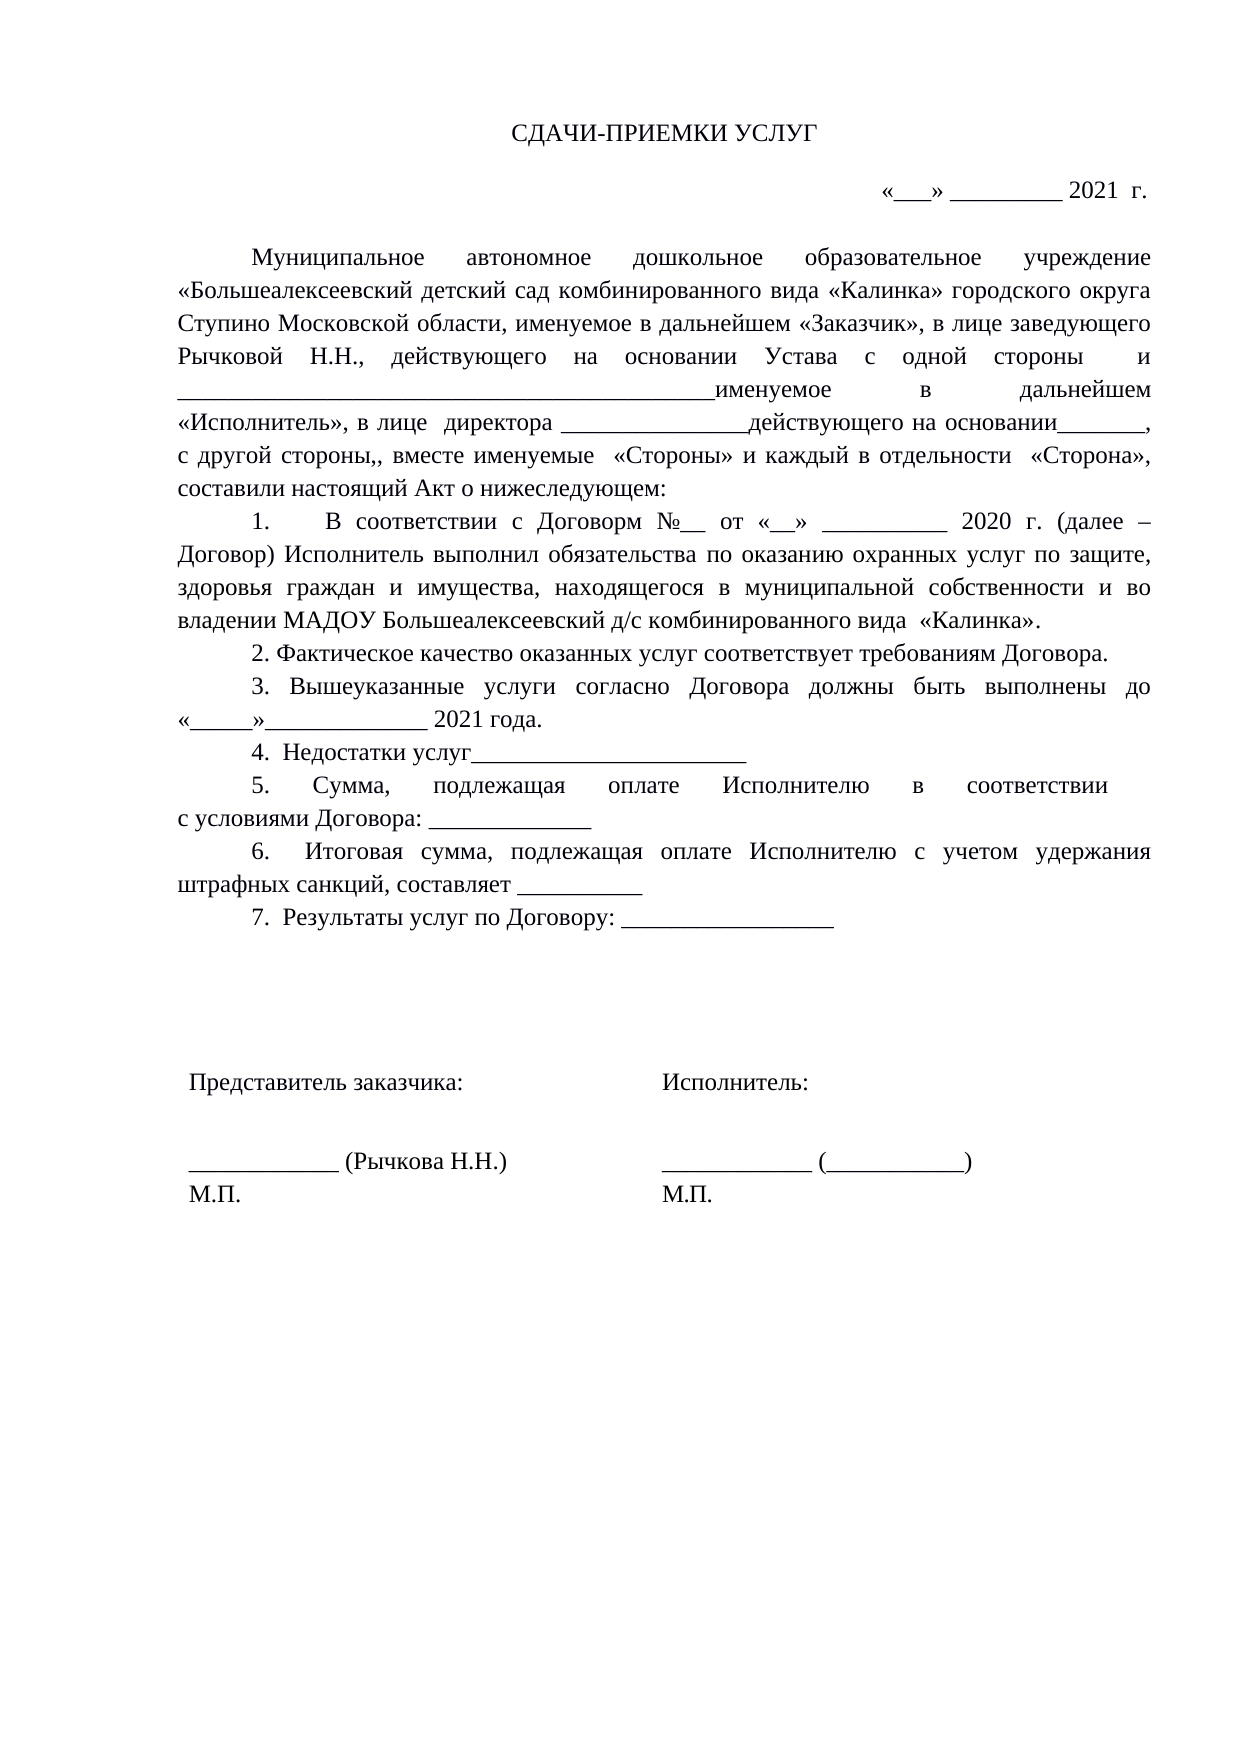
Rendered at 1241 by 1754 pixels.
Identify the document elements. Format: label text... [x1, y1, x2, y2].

text «___» _________ 2021 г. [251, 176, 1152, 204]
text 6. Итоговая сумма, подлежащая оплате Исполнителю с учетом удержания штрафных санкций, составляет __________ [177, 836, 1152, 898]
text 5. Сумма, подлежащая оплате Исполнителю в соответствии с условиями Договора: _____________ [177, 770, 1152, 832]
text 7. Результаты услуг по Договору: _________________ [177, 902, 1152, 931]
table_header Представитель заказчика: ____________ (Рычкова Н.Н.) М.П. [177, 1067, 651, 1211]
text 1. В соответствии с Договорм №__ от «__» __________ 2020 г. (далее – Договор) Исполнитель выполнил обязательства по оказанию охранных услуг по защите, здоровья граждан и имущества, находящегося в муниципальной собственности и во владении МАДОУ Большеалексеевский д/с комбинированного вида «Калинка». [177, 506, 1152, 634]
text 4. Недостатки услуг______________________ [177, 737, 1152, 766]
table_header Исполнитель: ____________ (___________) М.П. [651, 1067, 1163, 1211]
text СДАЧИ-ПРИЕМКИ УСЛУГ [177, 118, 1152, 147]
text 3. Вышеуказанные услуги согласно Договора должны быть выполнены до «_____»_____________ 2021 года. [177, 671, 1152, 733]
text 2. Фактическое качество оказанных услуг соответствует требованиям Договора. [177, 638, 1152, 667]
text Муниципальное автономное дошкольное образовательное учреждение «Большеалексеевский детский сад комбинированного вида «Калинка» городского округа Ступино Московской области, именуемое в дальнейшем «Заказчик», в лице заведующего Рычковой Н.Н., действующего на основании Устава с одной стороны и ___________________________________________именуемое в дальнейшем «Исполнитель», в лице директора _______________действующего на основании_______, с другой стороны,, вместе именуемые «Стороны» и каждый в отдельности «Сторона», составили настоящий Акт о нижеследующем: [177, 242, 1152, 502]
